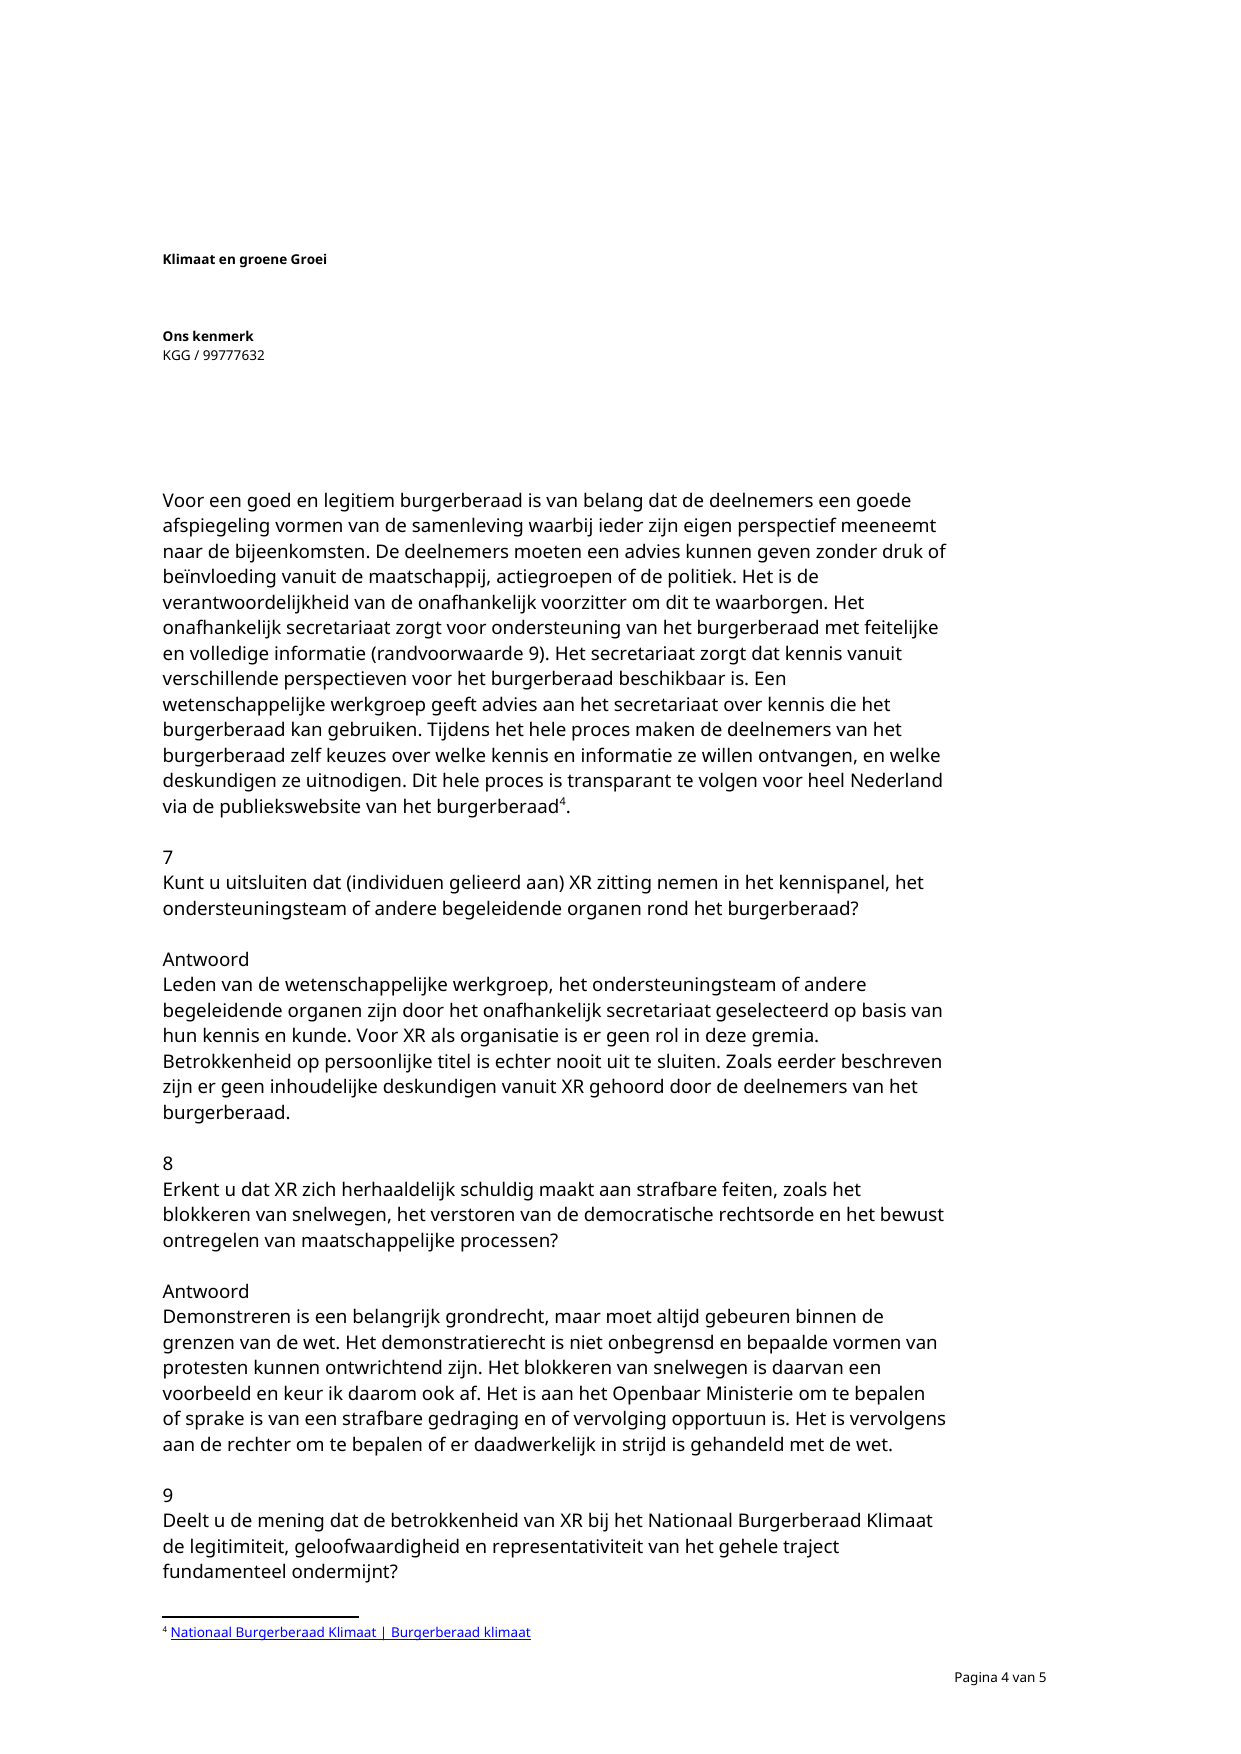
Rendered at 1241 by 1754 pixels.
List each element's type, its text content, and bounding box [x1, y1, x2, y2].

text Erkent u dat XR zich herhaaldelijk schuldig maakt aan strafbare feiten, zoals het blokkeren van snelwegen, het verstoren van de democratische rechtsorde en het bewust ontregelen van maatschappelijke processen? [162, 1176, 947, 1252]
text Demonstreren is een belangrijk grondrecht, maar moet altijd gebeuren binnen de grenzen van de wet. Het demonstratierecht is niet onbegrensd en bepaalde vormen van protesten kunnen ontwrichtend zijn. Het blokkeren van snelwegen is daarvan een voorbeeld en keur ik daarom ook af. Het is aan het Openbaar Ministerie om te bepalen of sprake is van een strafbare gedraging en of vervolging opportuun is. Het is vervolgens aan de rechter om te bepalen of er daadwerkelijk in strijd is gehandeld met de wet. [162, 1303, 947, 1457]
text Leden van de wetenschappelijke werkgroep, het ondersteuningsteam of andere begeleidende organen zijn door het onafhankelijk secretariaat geselecteerd op basis van hun kennis en kunde. Voor XR als organisatie is er geen rol in deze gremia. Betrokkenheid op persoonlijke titel is echter nooit uit te sluiten. Zoals eerder beschreven zijn er geen inhoudelijke deskundigen vanuit XR gehoord door de deelnemers van het burgerberaad. [162, 972, 947, 1125]
text 7 [162, 844, 947, 870]
text 8 [162, 1150, 947, 1176]
text Voor een goed en legitiem burgerberaad is van belang dat de deelnemers een goede afspiegeling vormen van de samenleving waarbij ieder zijn eigen perspectief meeneemt naar de bijeenkomsten. De deelnemers moeten een advies kunnen geven zonder druk of beïnvloeding vanuit de maatschappij, actiegroepen of de politiek. Het is de verantwoordelijkheid van de onafhankelijk voorzitter om dit te waarborgen. Het onafhankelijk secretariaat zorgt voor ondersteuning van het burgerberaad met feitelijke en volledige informatie (randvoorwaarde 9). Het secretariaat zorgt dat kennis vanuit verschillende perspectieven voor het burgerberaad beschikbaar is. Een wetenschappelijke werkgroep geeft advies aan het secretariaat over kennis die het burgerberaad kan gebruiken. Tijdens het hele proces maken de deelnemers van het burgerberaad zelf keuzes over welke kennis en informatie ze willen ontvangen, en welke deskundigen ze uitnodigen. Dit hele proces is transparant te volgen voor heel Nederland via de publiekswebsite van het burgerberaad. [162, 487, 947, 819]
text Deelt u de mening dat de betrokkenheid van XR bij het Nationaal Burgerberaad Klimaat de legitimiteit, geloofwaardigheid en representativiteit van het gehele traject fundamenteel ondermijnt? [162, 1508, 947, 1584]
text Kunt u uitsluiten dat (individuen gelieerd aan) XR zitting nemen in het kennispanel, het ondersteuningsteam of andere begeleidende organen rond het burgerberaad? [162, 870, 947, 921]
text Antwoord [162, 1278, 947, 1303]
text 9 [162, 1482, 947, 1508]
text Antwoord [162, 946, 947, 972]
